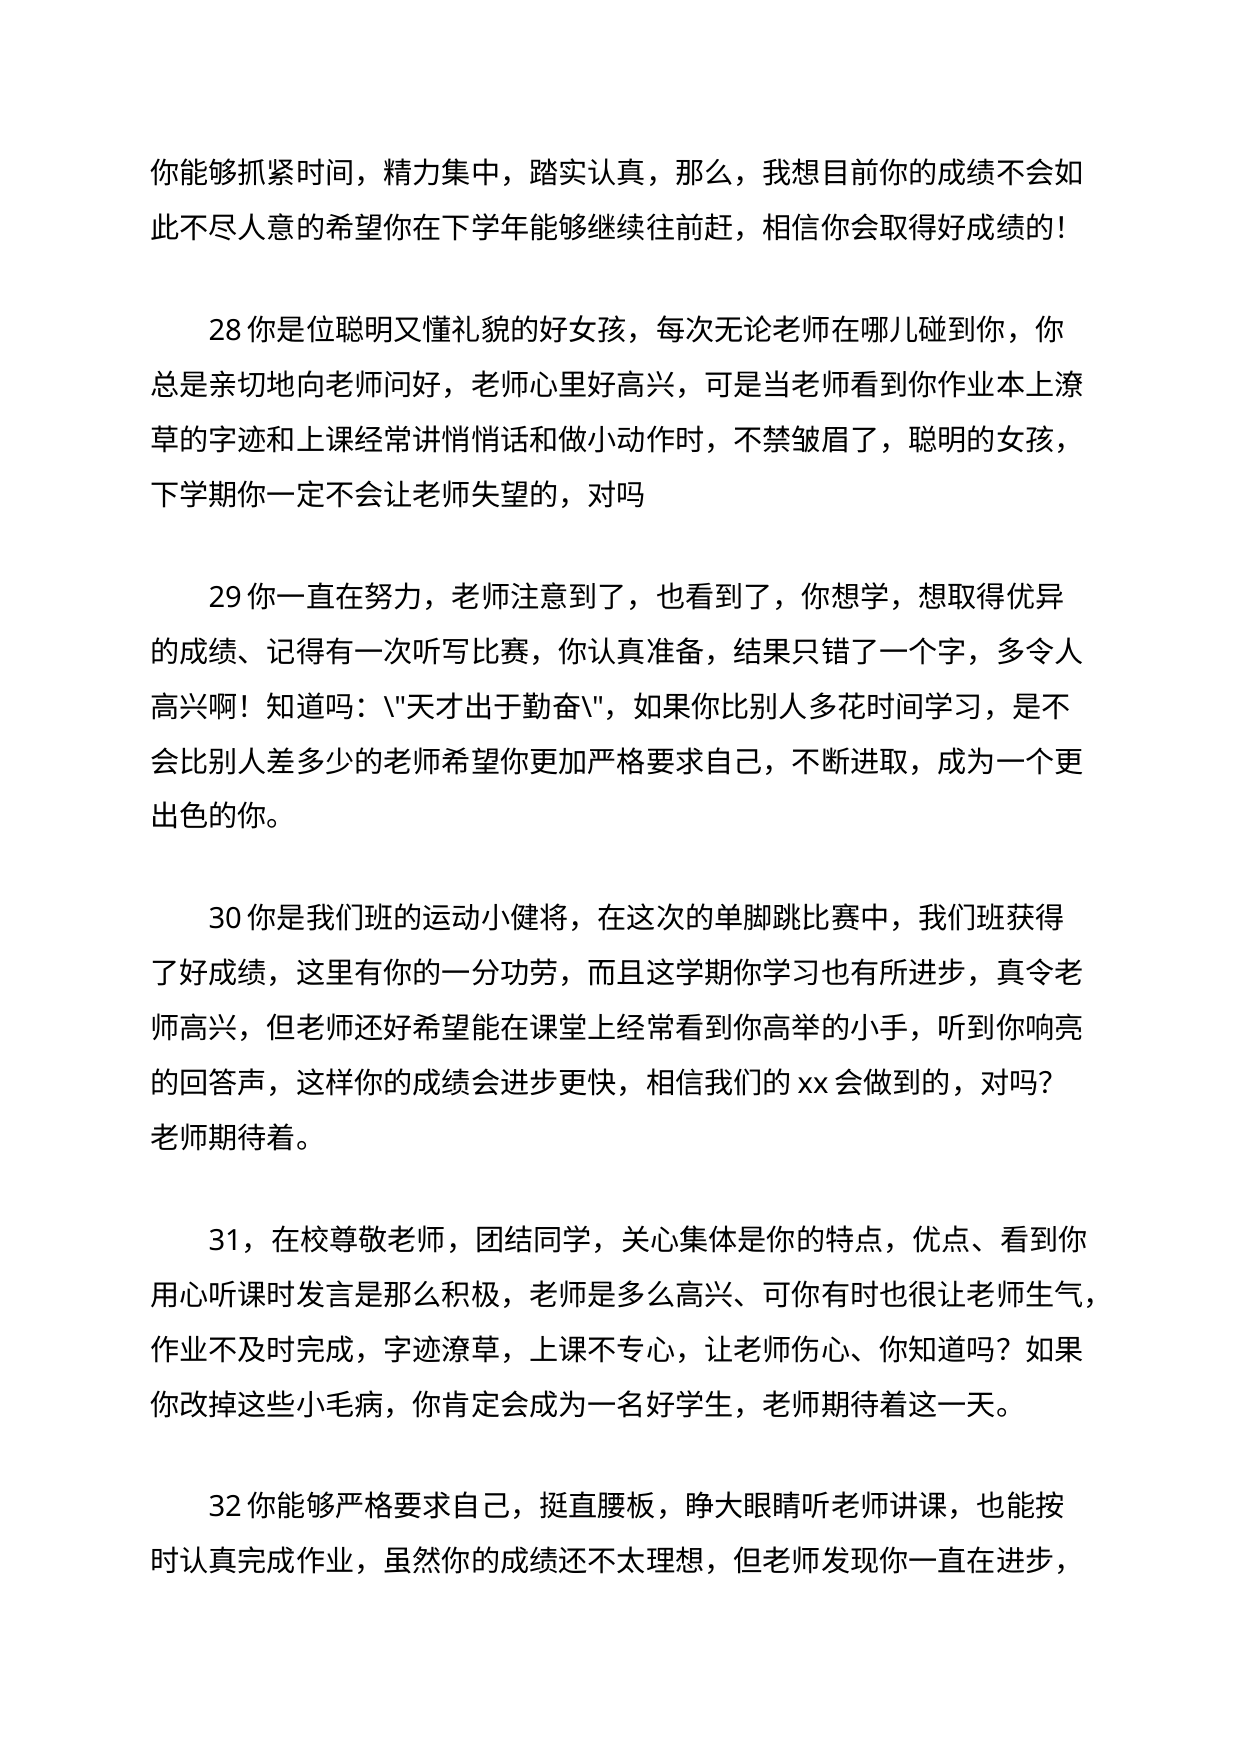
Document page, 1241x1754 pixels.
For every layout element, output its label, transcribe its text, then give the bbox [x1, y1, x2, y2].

text 29你一直在努力，老师注意到了，也看到了，你想学，想取得优异的成绩、记得有一次听写比赛，你认真准备，结果只错了一个字，多令人高兴啊！知道吗：\"天才出于勤奋\"，如果你比别人多花时间学习，是不会比别人差多少的老师希望你更加严格要求自己，不断进取，成为一个更出色的你。 [150, 573, 1090, 835]
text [150, 1483, 1090, 1580]
text 30你是我们班的运动小健将，在这次的单脚跳比赛中，我们班获得了好成绩，这里有你的一分功劳，而且这学期你学习也有所进步，真令老师高兴，但老师还好希望能在课堂上经常看到你高举的小手，听到你响亮的回答声，这样你的成绩会进步更快，相信我们的xx会做到的，对吗？老师期待着。 [150, 895, 1090, 1157]
text 28你是位聪明又懂礼貌的好女孩，每次无论老师在哪儿碰到你，你总是亲切地向老师问好，老师心里好高兴，可是当老师看到你作业本上潦草的字迹和上课经常讲悄悄话和做小动作时，不禁皱眉了，聪明的女孩，下学期你一定不会让老师失望的，对吗 [150, 307, 1090, 514]
text 31，在校尊敬老师，团结同学，关心集体是你的特点，优点、看到你用心听课时发言是那么积极，老师是多么高兴、可你有时也很让老师生气，作业不及时完成，字迹潦草，上课不专心，让老师伤心、你知道吗？如果你改掉这些小毛病，你肯定会成为一名好学生，老师期待着这一天。 [150, 1216, 1090, 1423]
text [150, 150, 1090, 247]
